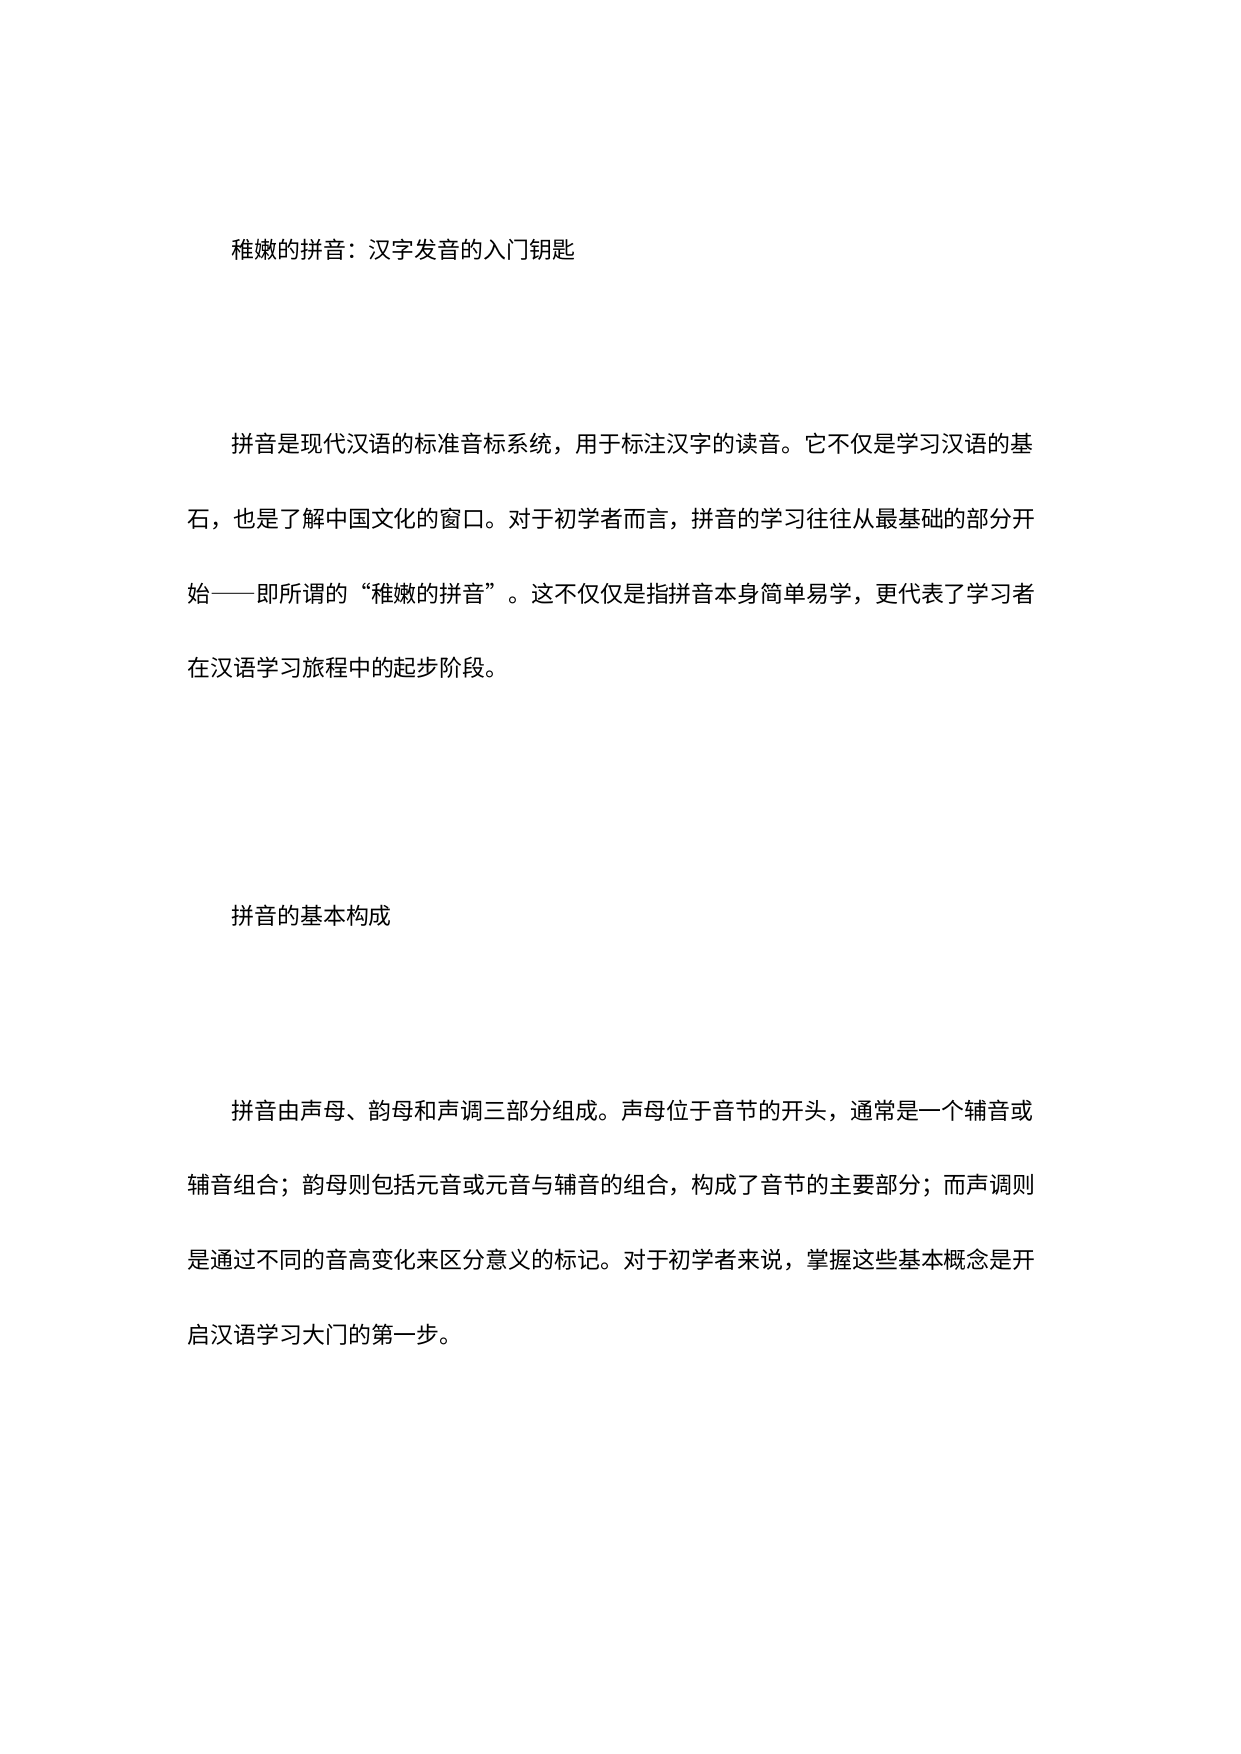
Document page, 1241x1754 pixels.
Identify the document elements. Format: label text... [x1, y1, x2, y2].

text 稚嫩的拼音：汉字发音的入门钥匙 [187, 216, 1053, 281]
text 拼音由声母、韵母和声调三部分组成。声母位于音节的开头，通常是一个辅音或辅音组合；韵母则包括元音或元音与辅音的组合，构成了音节的主要部分；而声调则是通过不同的音高变化来区分意义的标记。对于初学者来说，掌握这些基本概念是开启汉语学习大门的第一步。 [187, 1077, 1053, 1366]
text 拼音是现代汉语的标准音标系统，用于标注汉字的读音。它不仅是学习汉语的基石，也是了解中国文化的窗口。对于初学者而言，拼音的学习往往从最基础的部分开始——即所谓的“稚嫩的拼音”。这不仅仅是指拼音本身简单易学，更代表了学习者在汉语学习旅程中的起步阶段。 [187, 410, 1053, 699]
text 拼音的基本构成 [187, 882, 1053, 947]
